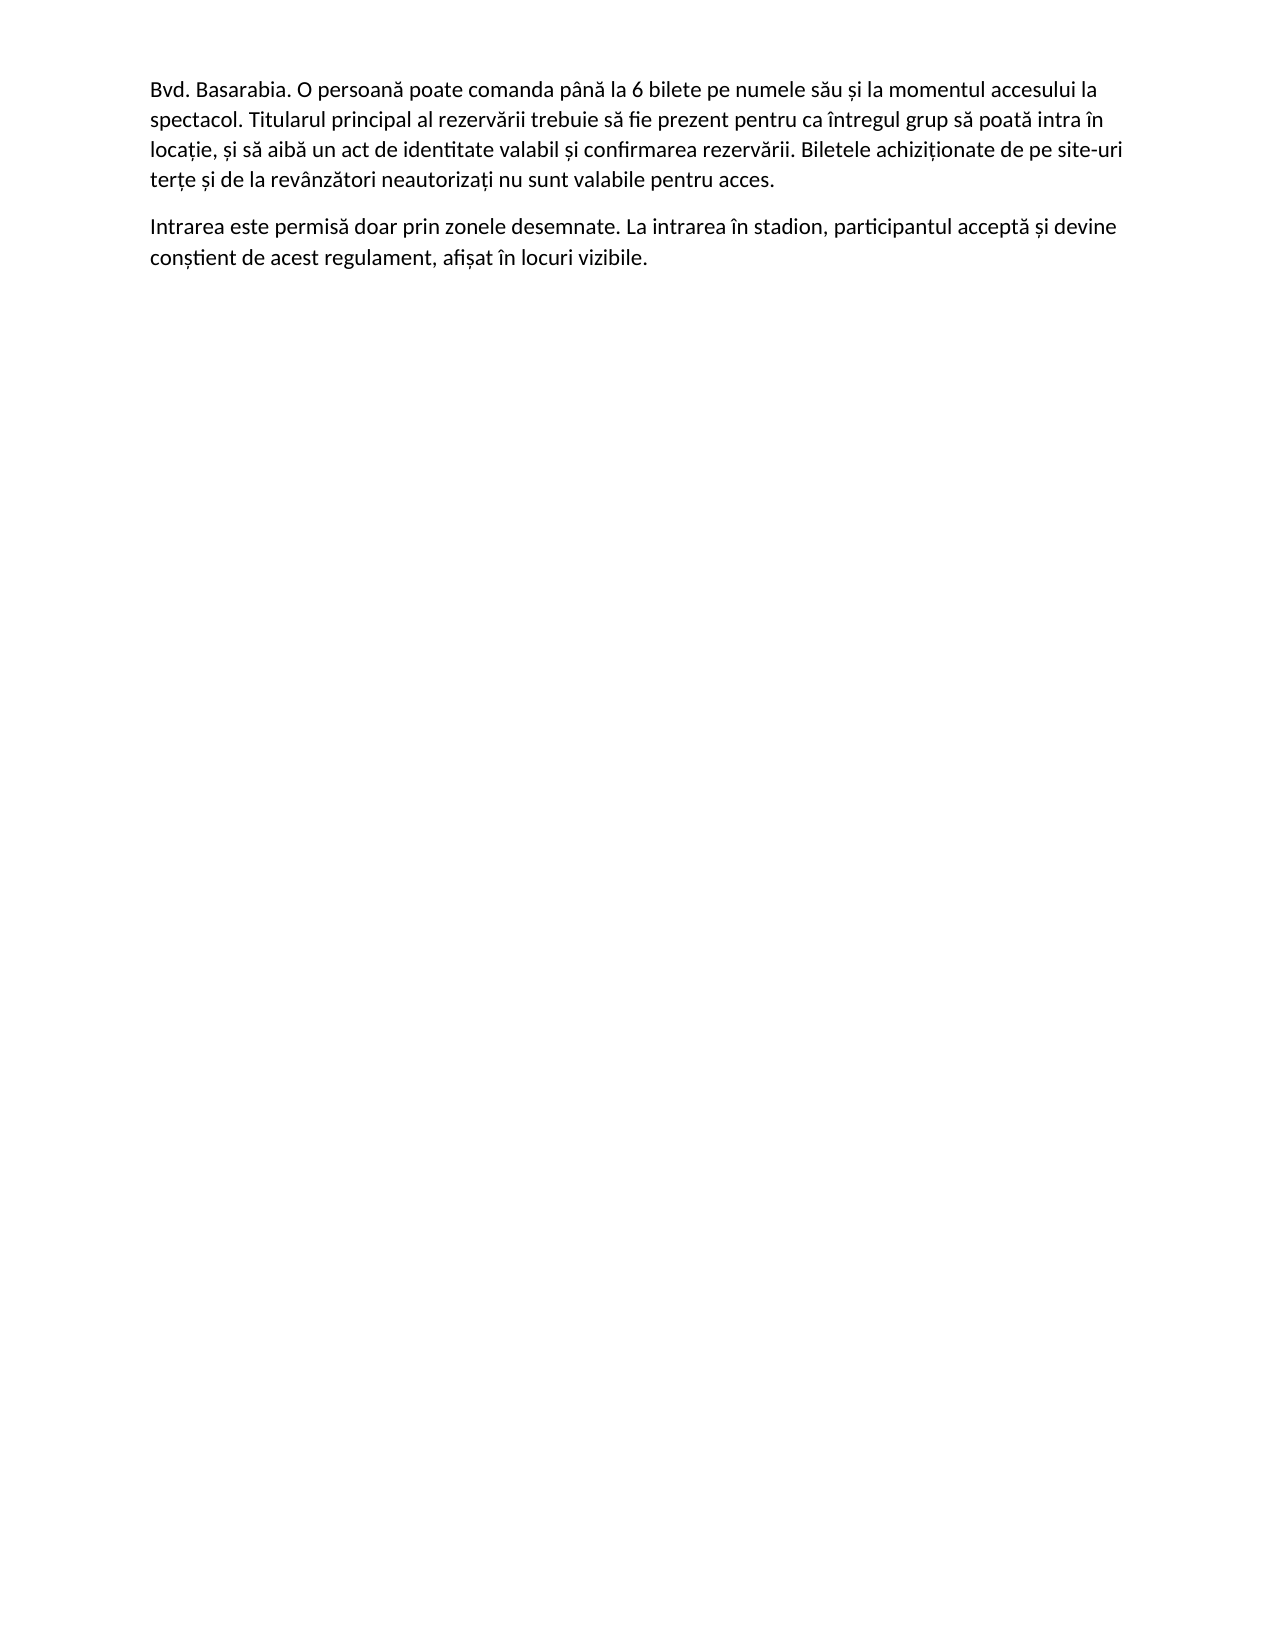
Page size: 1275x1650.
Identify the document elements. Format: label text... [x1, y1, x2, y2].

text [150, 75, 1125, 194]
text Intrarea este permisă doar prin zonele desemnate. La intrarea în stadion, participantul acceptă și devine conștient de acest regulament, afișat în locuri vizibile. [150, 212, 1125, 271]
